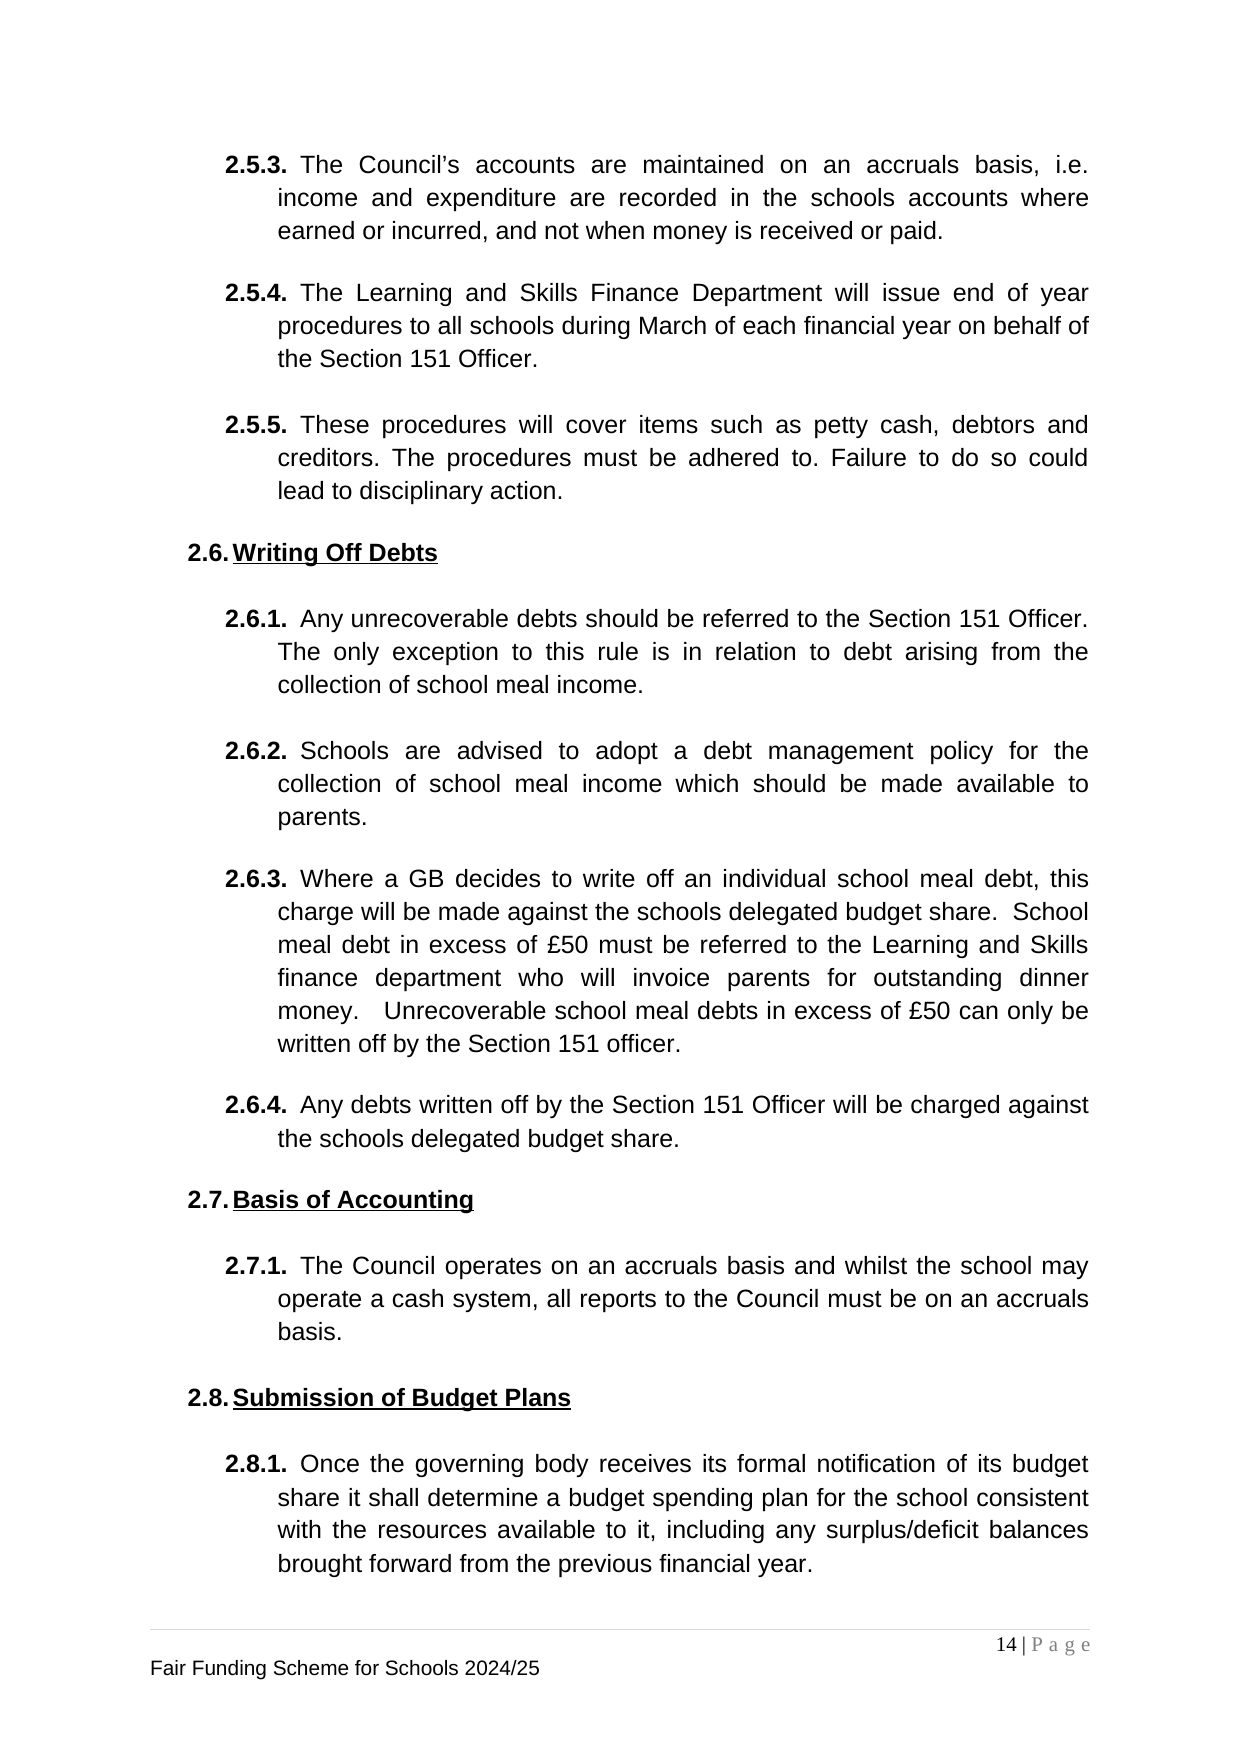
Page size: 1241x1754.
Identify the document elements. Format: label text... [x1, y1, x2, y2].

list Schools are advised to adopt a debt management policy for the collection of school meal income which should be made available to parents. [225, 736, 1090, 831]
list Basis of Accounting [187, 1185, 1090, 1214]
list Submission of Budget Plans [187, 1383, 1090, 1412]
list The Council’s accounts are maintained on an accruals basis, i.e. income and expenditure are recorded in the schools accounts where earned or incurred, and not when money is received or paid. [225, 150, 1090, 245]
list Where a GB decides to write off an individual school meal debt, this charge will be made against the schools delegated budget share. School meal debt in excess of £50 must be referred to the Learning and Skills finance department who will invoice parents for outstanding dinner money. Unrecoverable school meal debts in excess of £50 can only be written off by the Section 151 officer. [225, 864, 1090, 1057]
list Any debts written off by the Section 151 Officer will be charged against the schools delegated budget share. [225, 1091, 1090, 1152]
list These procedures will cover items such as petty cash, debtors and creditors. The procedures must be adhered to. Failure to do so could lead to disciplinary action. [225, 410, 1090, 505]
list The Council operates on an accruals basis and whilst the school may operate a cash system, all reports to the Council must be on an accruals basis. [225, 1251, 1090, 1346]
list The Learning and Skills Finance Department will issue end of year procedures to all schools during March of each financial year on behalf of the Section 151 Officer. [225, 278, 1090, 373]
list Writing Off Debts [187, 538, 1090, 566]
list Any unrecoverable debts should be referred to the Section 151 Officer. The only exception to this rule is in relation to debt arising from the collection of school meal income. [225, 604, 1090, 698]
list Once the governing body receives its formal notification of its budget share it shall determine a budget spending plan for the school consistent with the resources available to it, including any surplus/deficit balances brought forward from the previous financial year. [225, 1449, 1090, 1577]
